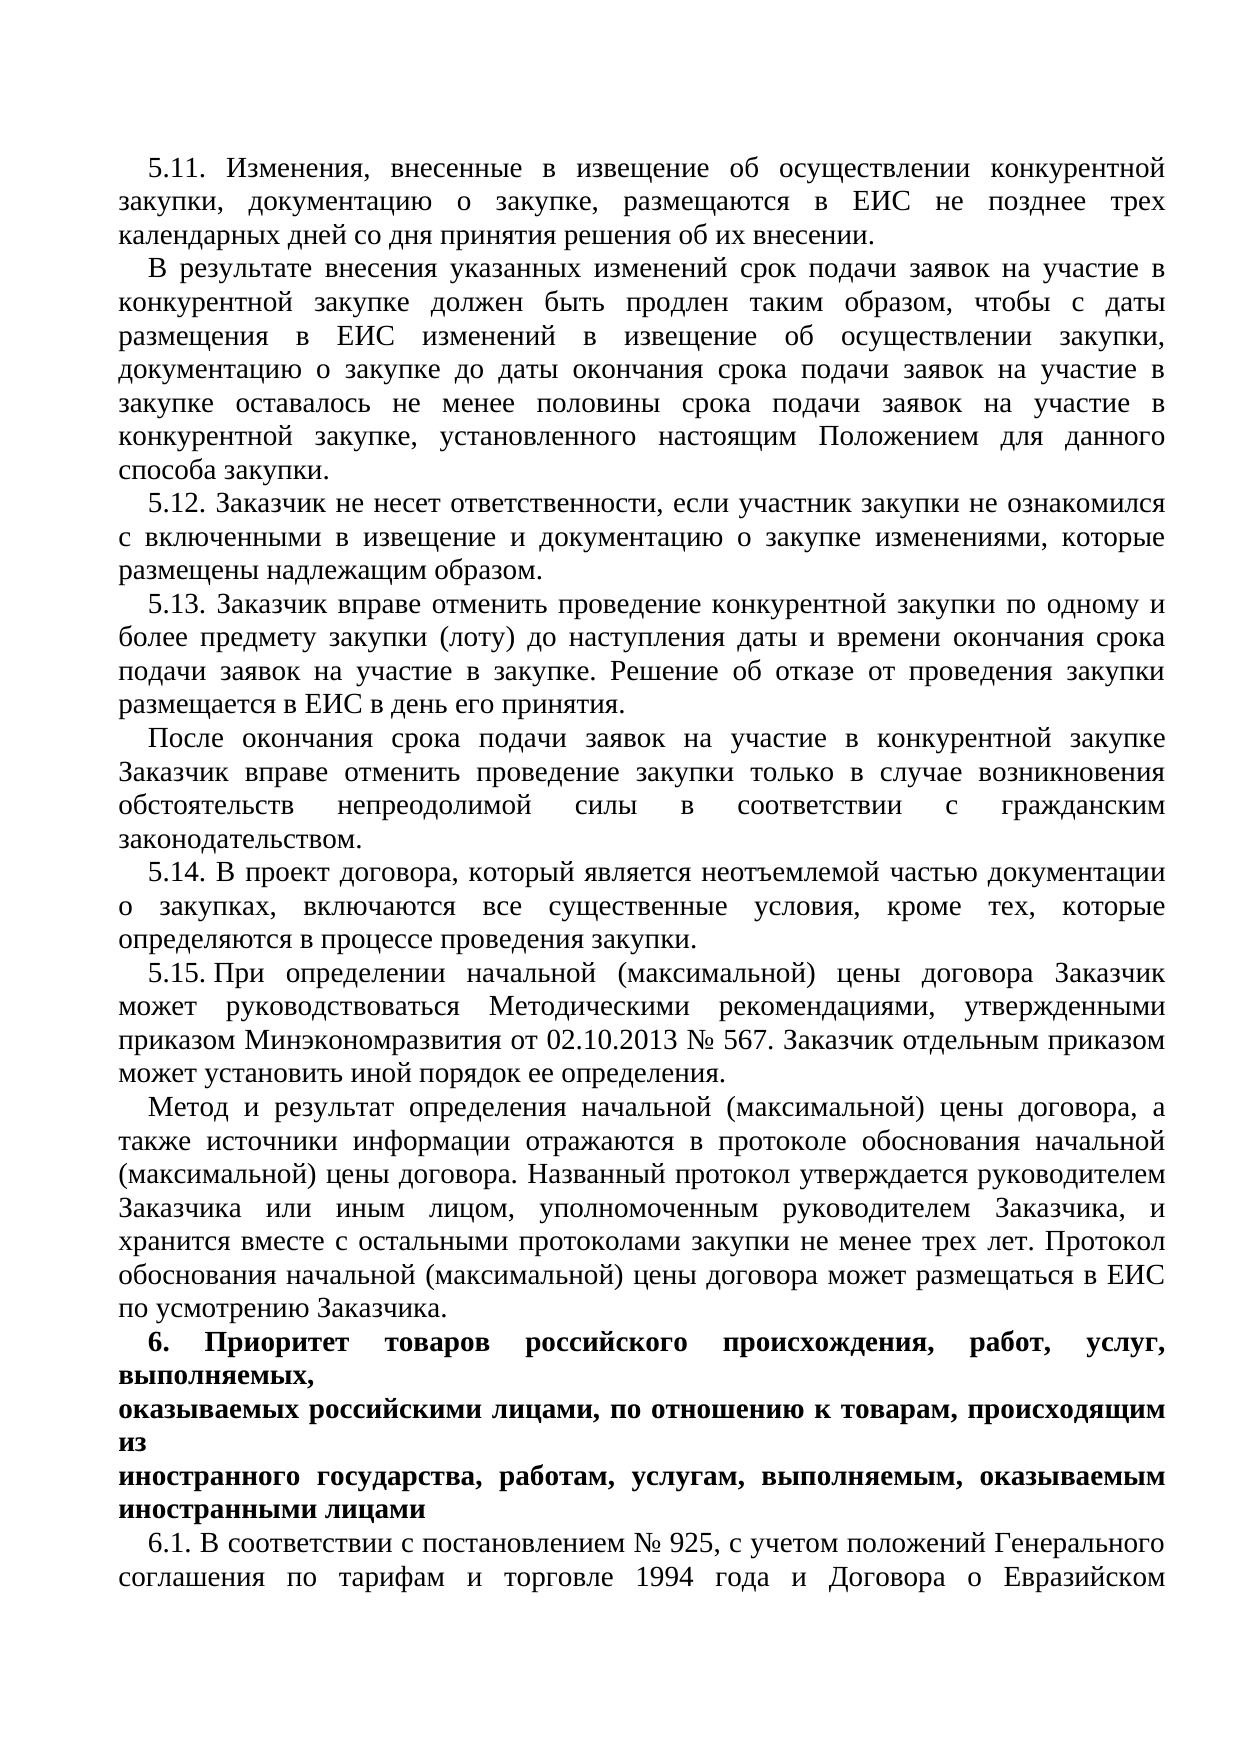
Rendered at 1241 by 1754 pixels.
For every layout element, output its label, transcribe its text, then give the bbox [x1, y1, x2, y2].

text 5.13. Заказчик вправе отменить проведение конкурентной закупки по одному и более предмету закупки (лоту) до наступления даты и времени окончания срока подачи заявок на участие в закупке. Решение об отказе от проведения закупки размещается в ЕИС в день его принятия. [118, 586, 1166, 720]
text 5.12. Заказчик не несет ответственности, если участник закупки не ознакомился с включенными в извещение и документацию о закупке изменениями, которые размещены надлежащим образом. [118, 485, 1166, 586]
text Метод и результат определения начальной (максимальной) цены договора, а также источники информации отражаются в протоколе обоснования начальной (максимальной) цены договора. Названный протокол утверждается руководителем Заказчика или иным лицом, уполномоченным руководителем Заказчика, и хранится вместе с остальными протоколами закупки не менее трех лет. Протокол обоснования начальной (максимальной) цены договора может размещаться в ЕИС по усмотрению Заказчика. [118, 1089, 1166, 1324]
text 5.15. При определении начальной (максимальной) цены договора Заказчик может руководствоваться Методическими рекомендациями, утвержденными приказом Минэкономразвития от 02.10.2013 № 567. Заказчик отдельным приказом может установить иной порядок ее определения. [118, 955, 1166, 1089]
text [118, 1525, 1166, 1592]
text После окончания срока подачи заявок на участие в конкурентной закупке Заказчик вправе отменить проведение закупки только в случае возникновения обстоятельств непреодолимой силы в соответствии с гражданским законодательством. [118, 720, 1166, 854]
text 6. Приоритет товаров российского происхождения, работ, услуг, выполняемых, оказываемых российскими лицами, по отношению к товарам, происходящим из иностранного государства, работам, услугам, выполняемым, оказываемым иностранными лицами [118, 1324, 1166, 1525]
text 5.14. В проект договора, который является неотъемлемой частью документации о закупках, включаются все существенные условия, кроме тех, которые определяются в процессе проведения закупки. [118, 854, 1166, 955]
text 5.11. Изменения, внесенные в извещение об осуществлении конкурентной закупки, документацию о закупке, размещаются в ЕИС не позднее трех календарных дней со дня принятия решения об их внесении. [118, 150, 1166, 251]
text В результате внесения указанных изменений срок подачи заявок на участие в конкурентной закупке должен быть продлен таким образом, чтобы с даты размещения в ЕИС изменений в извещение об осуществлении закупки, документацию о закупке до даты окончания срока подачи заявок на участие в закупке оставалось не менее половины срока подачи заявок на участие в конкурентной закупке, установленного настоящим Положением для данного способа закупки. [118, 251, 1166, 485]
